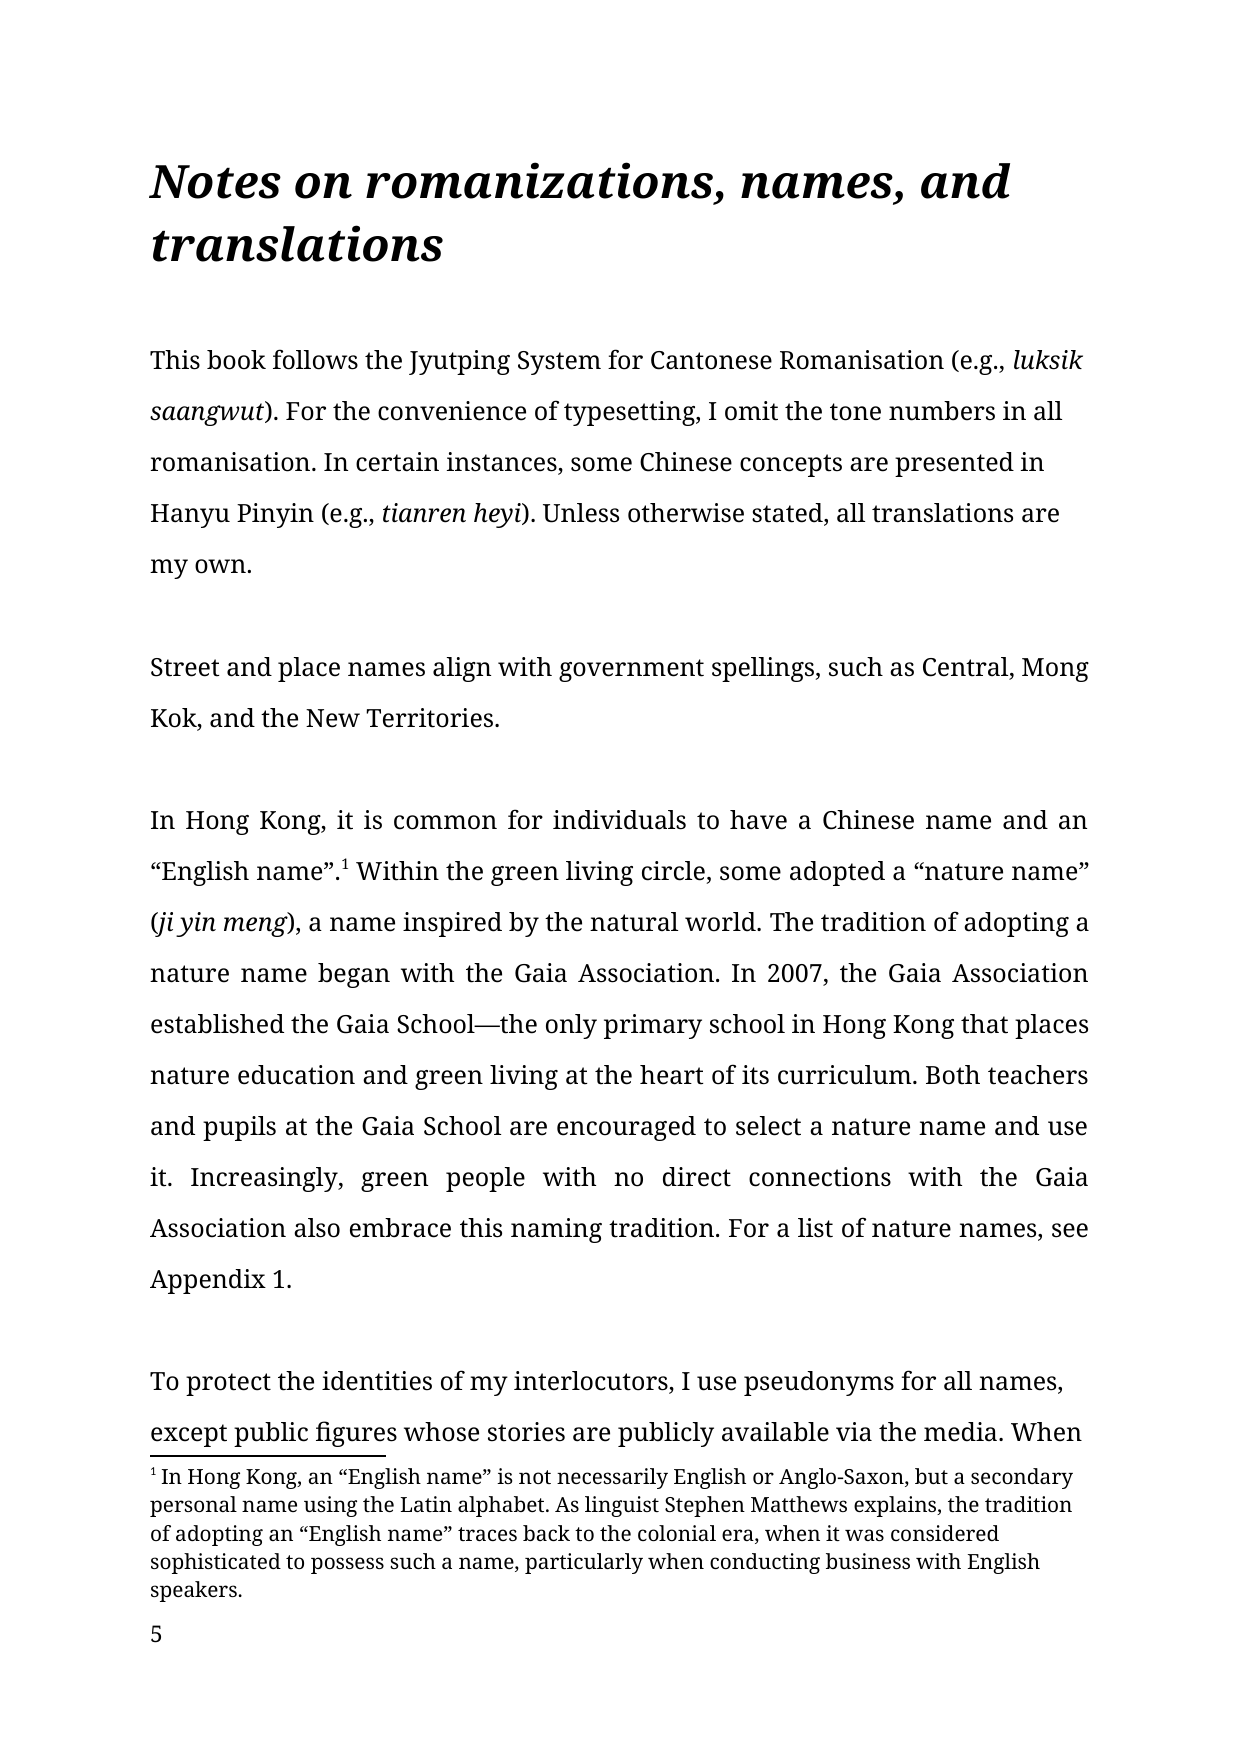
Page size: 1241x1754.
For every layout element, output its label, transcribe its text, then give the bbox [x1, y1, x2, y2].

text Notes on romanizations, names, and translations [150, 150, 1090, 275]
text This book follows the Jyutping System for Cantonese Romanisation (e.g., luksik saangwut). For the convenience of typesetting, I omit the tone numbers in all romanisation. In certain instances, some Chinese concepts are presented in Hanyu Pinyin (e.g., tianren heyi). Unless otherwise stated, all translations are my own. [150, 343, 1090, 581]
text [150, 1364, 1090, 1449]
text In Hong Kong, it is common for individuals to have a Chinese name and an “English name”. Within the green living circle, some adopted a “nature name” (ji yin meng), a name inspired by the natural world. The tradition of adopting a nature name began with the Gaia Association. In 2007, the Gaia Association established the Gaia School—the only primary school in Hong Kong that places nature education and green living at the heart of its curriculum. Both teachers and pupils at the Gaia School are encouraged to select a nature name and use it. Increasingly, green people with no direct connections with the Gaia Association also embrace this naming tradition. For a list of nature names, see Appendix 1. [150, 802, 1090, 1296]
text Street and place names align with government spellings, such as Central, Mong Kok, and the New Territories. [150, 649, 1090, 734]
